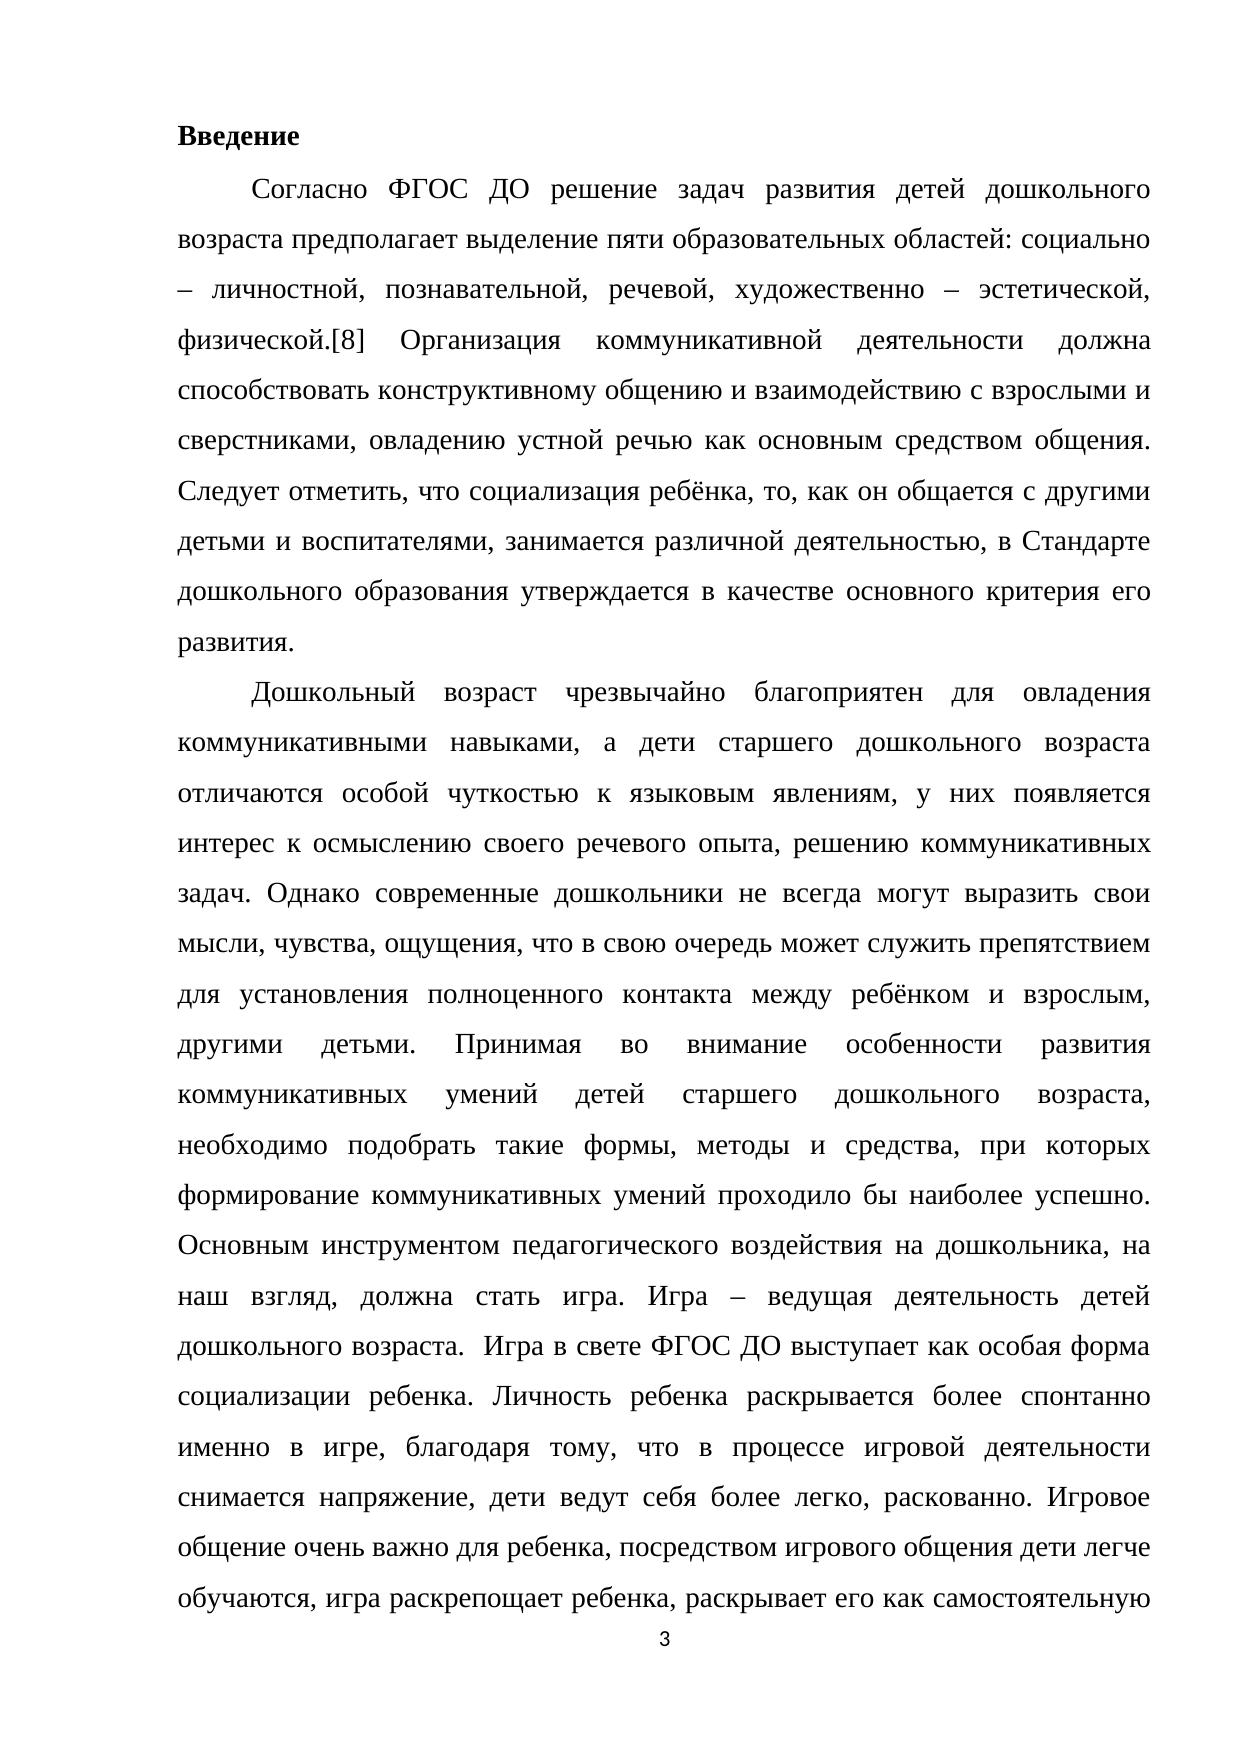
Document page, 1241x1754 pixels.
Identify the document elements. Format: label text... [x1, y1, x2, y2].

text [177, 674, 1152, 1613]
text Согласно ФГОС ДО решение задач развития детей дошкольного возраста предполагает выделение пяти образовательных областей: социально – личностной, познавательной, речевой, художественно – эстетической, физической.[8] Организация коммуникативной деятельности должна способствовать конструктивному общению и взаимодействию с взрослыми и сверстниками, овладению устной речью как основным средством общения. Следует отметить, что социализация ребёнка, то, как он общается с другими детьми и воспитателями, занимается различной деятельностью, в Стандарте дошкольного образования утверждается в качестве основного критерия его развития. [177, 171, 1152, 657]
text Введение [177, 118, 1152, 152]
